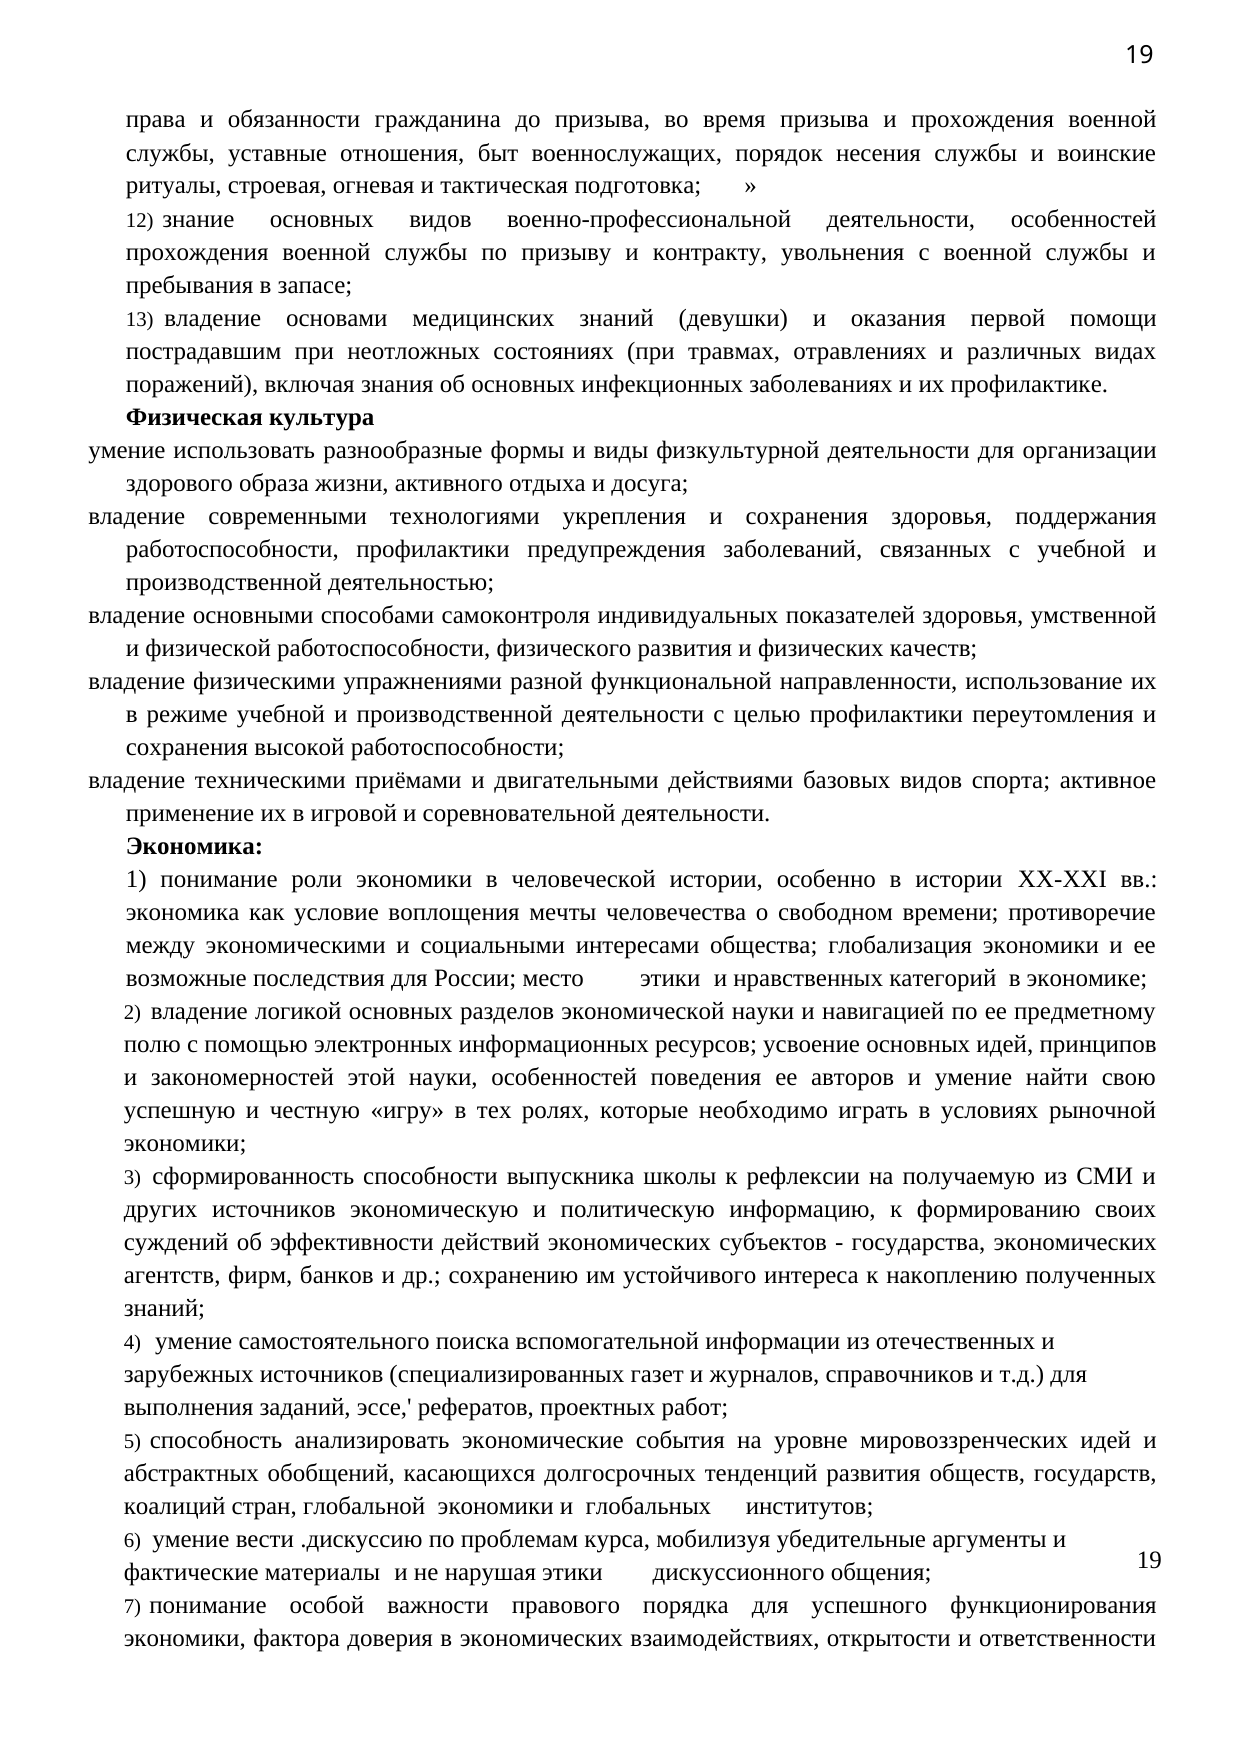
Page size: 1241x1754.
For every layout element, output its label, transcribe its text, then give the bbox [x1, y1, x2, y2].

text Экономика: [126, 831, 1157, 860]
list владение физическими упражнениями разной функциональной направленности, использование их в режиме учебной и производственной деятельности с целью профилактики переутомления и сохранения высокой работоспособности; [88, 666, 1157, 761]
list владение техническими приёмами и двигательными действиями базовых видов спорта; активное применение их в игровой и соревновательной деятельности. [88, 765, 1157, 827]
list умение вести .дискуссию по проблемам курса, мобилизуя убедительные аргументы и фактические материалы и не нарушая этики дискуссионного общения; [123, 1524, 1157, 1586]
list умение использовать разнообразные формы и виды физкультурной деятельности для организации здорового образа жизни, активного отдыха и досуга; [88, 435, 1157, 497]
list знание основных видов военно-профессиональной деятельности, особенностей прохождения военной службы по призыву и контракту, увольнения с военной службы и пребывания в запасе; [126, 204, 1157, 298]
list умение самостоятельного поиска вспомогательной информации из отечественных и зарубежных источников (специализированных газет и журналов, справочников и т.д.) для выполнения заданий, эссе,' рефератов, проектных работ; [123, 1326, 1157, 1421]
list способность анализировать экономические события на уровне мировоззренческих идей и абстрактных обобщений, касающихся долгосрочных тенденций развития обществ, государств, коалиций стран, глобальной экономики и глобальных институтов; [123, 1425, 1157, 1520]
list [123, 1591, 1157, 1652]
list владение основными способами самоконтроля индивидуальных показателей здоровья, умственной и физической работоспособности, физического развития и физических качеств; [88, 600, 1157, 662]
list владение логикой основных разделов экономической науки и навигацией по ее предметному полю с помощью электронных информационных ресурсов; усвоение основных идей, принципов и закономерностей этой науки, особенностей поведения ее авторов и умение найти свою успешную и честную «игру» в тех ролях, которые необходимо играть в условиях рыночной экономики; [123, 996, 1157, 1157]
list владение современными технологиями укрепления и сохранения здоровья, поддержания работоспособности, профилактики предупреждения заболеваний, связанных с учебной и производственной деятельностью; [88, 501, 1157, 596]
list сформированность способности выпускника школы к рефлексии на получаемую из СМИ и других источников экономическую и политическую информацию, к формированию своих суждений об эффективности действий экономических субъектов - государства, экономических агентств, фирм, банков и др.; сохранению им устойчивого интереса к накоплению полученных знаний; [123, 1161, 1157, 1322]
text Физическая культура [126, 402, 1157, 431]
text права и обязанности гражданина до призыва, во время призыва и прохождения военной службы, уставные отношения, быт военнослужащих, порядок несения службы и воинские ритуалы, строевая, огневая и тактическая подготовка; » [126, 104, 1157, 199]
text 1) понимание роли экономики в человеческой истории, особенно в истории XX-XXI вв.: экономика как условие воплощения мечты человечества о свободном времени; противоречие между экономическими и социальными интересами общества; глобализация экономики и ее возможные последствия для России; место этики и нравственных категорий в экономике; [126, 864, 1157, 992]
list владение основами медицинских знаний (девушки) и оказания первой помощи пострадавшим при неотложных состояниях (при травмах, отравлениях и различных видах поражений), включая знания об основных инфекционных заболеваниях и их профилактике. [126, 303, 1157, 397]
